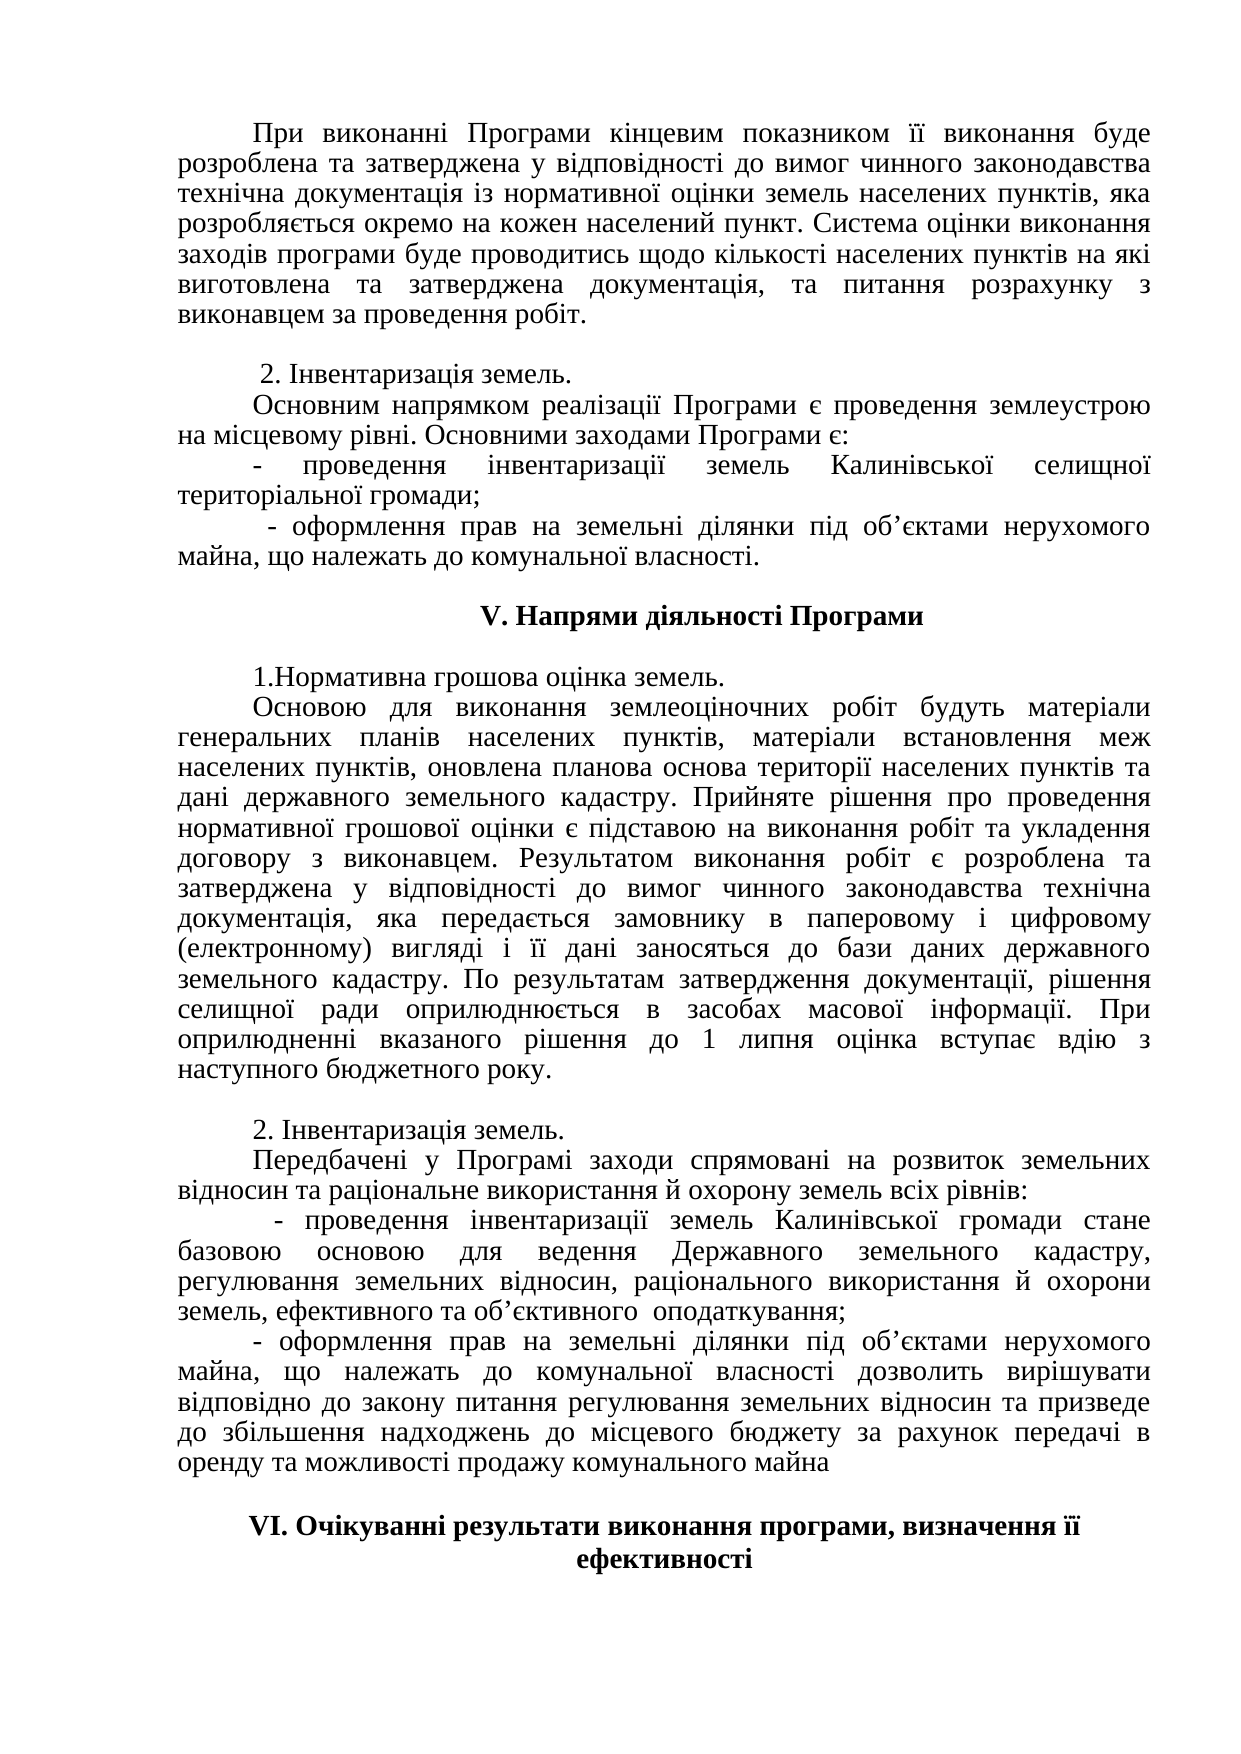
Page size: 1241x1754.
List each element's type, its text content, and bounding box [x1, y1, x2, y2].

text VІ. Очікуванні результати виконання програми, визначення її ефективності [177, 1508, 1152, 1575]
text Основним напрямком реалізації Програми є проведення землеустрою на місцевому рівні. Основними заходами Програми є: [177, 390, 1152, 450]
text - проведення інвентаризації земель Калинівської селищної територіальної громади; [177, 450, 1152, 511]
text Передбачені у Програмі заходи спрямовані на розвиток земельних відносин та раціональне використання й охорону земель всіх рівнів: [177, 1145, 1152, 1206]
text При виконанні Програми кінцевим показником її виконання буде розроблена та затверджена у відповідності до вимог чинного законодавства технічна документація із нормативної оцінки земель населених пунктів, яка розробляється окремо на кожен населений пункт. Система оцінки виконання заходів програми буде проводитись щодо кількості населених пунктів на які виготовлена та затверджена документація, та питання розрахунку з виконавцем за проведення робіт. [177, 118, 1152, 329]
text 1.Нормативна грошова оцінка земель. [177, 662, 1152, 692]
text 2. Інвентаризація земель. [177, 1115, 1152, 1145]
text - оформлення прав на земельні ділянки під об’єктами нерухомого майна, що належать до комунальної власності. [177, 511, 1152, 571]
text 2. Інвентаризація земель. [177, 360, 1152, 390]
text Основою для виконання землеоціночних робіт будуть матеріали генеральних планів населених пунктів, матеріали встановлення меж населених пунктів, оновлена планова основа території населених пунктів та дані державного земельного кадастру. Прийняте рішення про проведення нормативної грошової оцінки є підставою на виконання робіт та укладення договору з виконавцем. Результатом виконання робіт є розроблена та затверджена у відповідності до вимог чинного законодавства технічна документація, яка передається замовнику в паперовому і цифровому (електронному) вигляді і її дані заносяться до бази даних державного земельного кадастру. По результатам затвердження документації, рішення селищної ради оприлюднюється в засобах масової інформації. При оприлюдненні вказаного рішення до 1 липня оцінка вступає вдію з наступного бюджетного року. [177, 692, 1152, 1085]
text - оформлення прав на земельні ділянки під об’єктами нерухомого майна, що належать до комунальної власності дозволить вирішувати відповідно до закону питання регулювання земельних відносин та призведе до збільшення надходжень до місцевого бюджету за рахунок передачі в оренду та можливості продажу комунального майна [177, 1326, 1152, 1477]
text - проведення інвентаризації земель Калинівської громади стане базовою основою для ведення Державного земельного кадастру, регулювання земельних відносин, раціонального використання й охорони земель, ефективного та об’єктивного оподаткування; [177, 1206, 1152, 1326]
text V. Напрями діяльності Програми [177, 601, 1152, 632]
